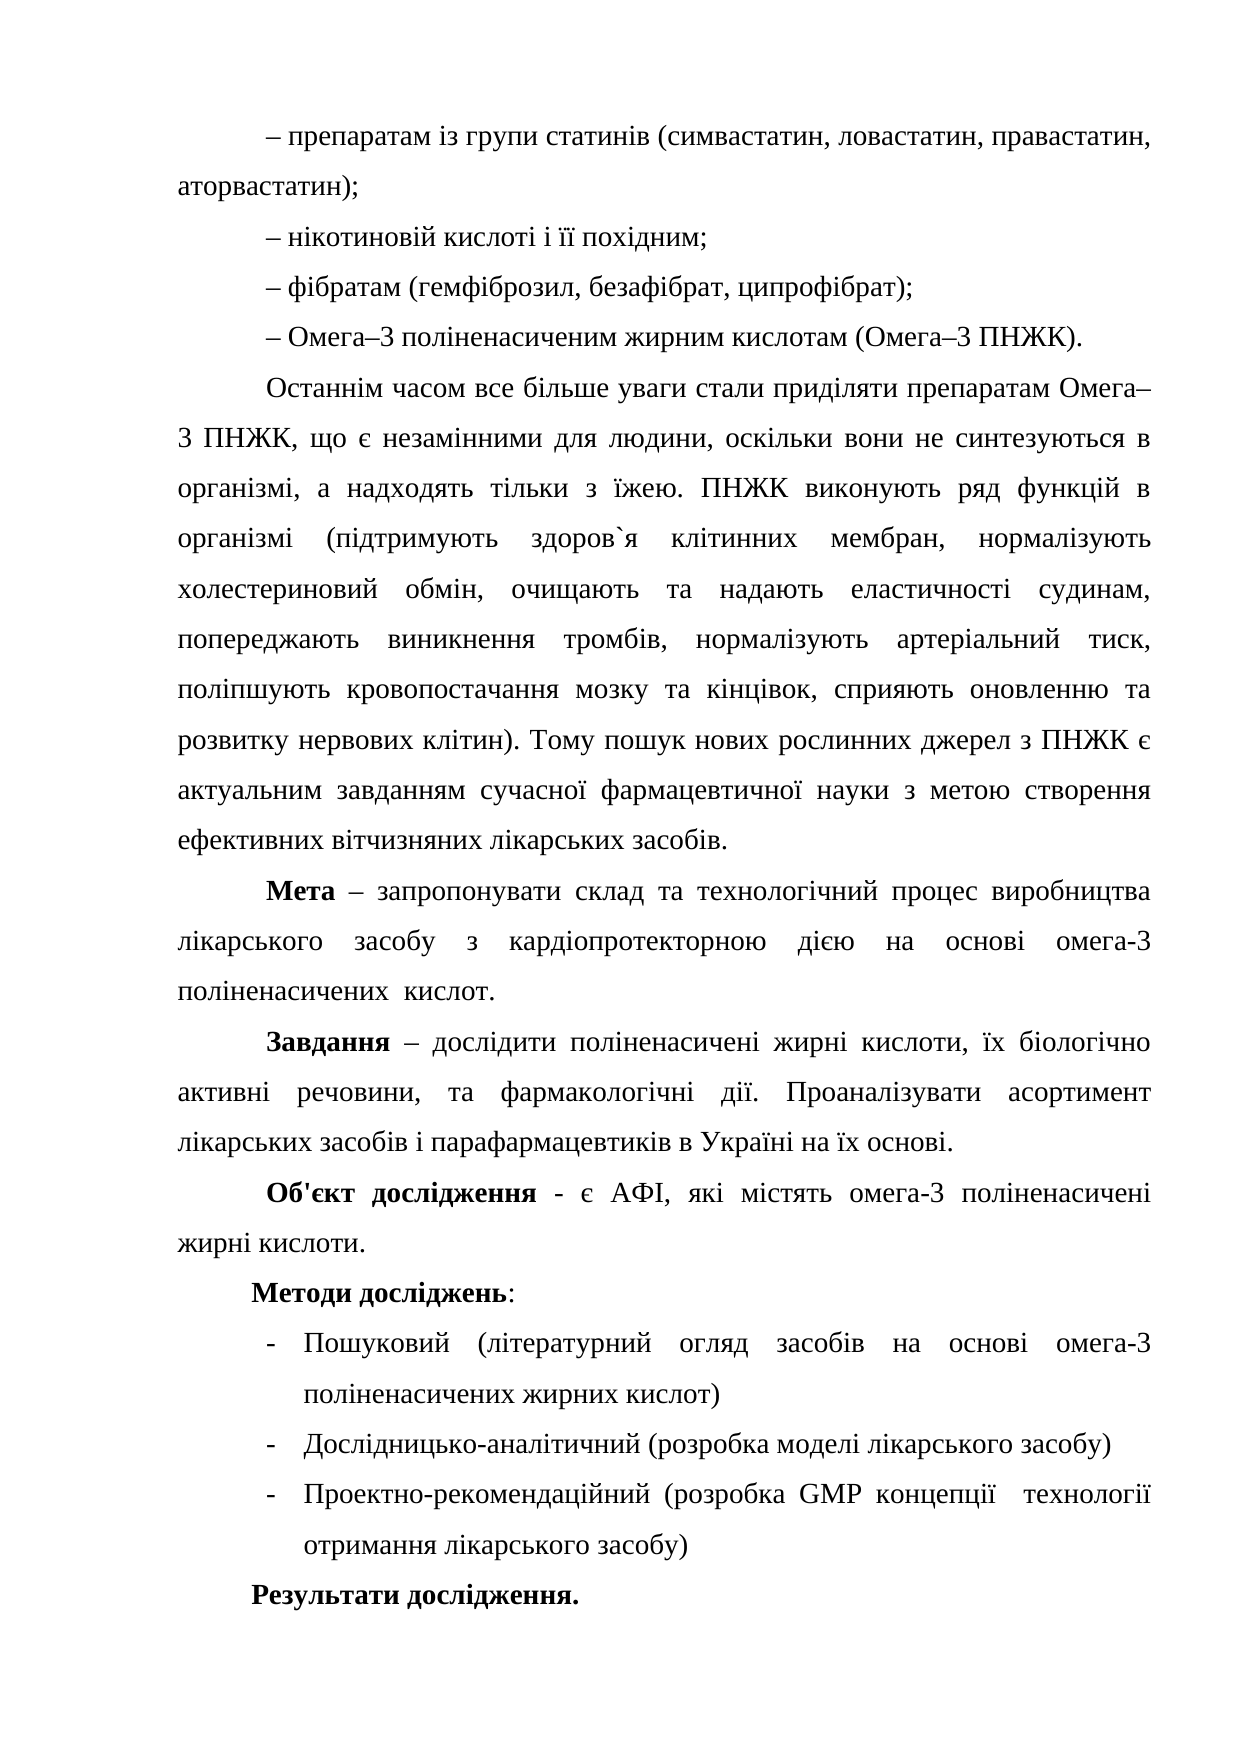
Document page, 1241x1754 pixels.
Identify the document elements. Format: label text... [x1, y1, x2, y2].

list Проектно-рекомендаційний (розробка GMP концепції технології отримання лікарського засобу) [266, 1477, 1152, 1560]
text Мета – запропонувати склад та технологічний процес виробництва лікарського засобу з кардіопротекторною дією на основі омега-3 поліненасичених кислот. [177, 873, 1152, 1007]
text Результати дослідження. [177, 1577, 1152, 1611]
text – Омега–3 поліненасиченим жирним кислотам (Омега–3 ПНЖК). [177, 319, 1152, 353]
list Дослідницько-аналітичний (розробка моделі лікарського засобу) [266, 1426, 1152, 1460]
text Останнім часом все більше уваги стали приділяти препаратам Омега–3 ПНЖК, що є незамінними для людини, оскільки вони не синтезуються в організмі, а надходять тільки з їжею. ПНЖК виконують ряд функцій в організмі (підтримують здоров`я клітинних мембран, нормалізують холестериновий обмін, очищають та надають еластичності судинам, попереджають виникнення тромбів, нормалізують артеріальний тиск, поліпшують кровопостачання мозку та кінцівок, сприяють оновленню та розвитку нервових клітин). Тому пошук нових рослинних джерел з ПНЖК є актуальним завданням сучасної фармацевтичної науки з метою створення ефективних вітчизняних лікарських засобів. [177, 370, 1152, 856]
text – фібратам (гемфіброзил, безафібрат, ципрофібрат); [177, 269, 1152, 303]
text Об'єкт дослідження - є АФІ, які містять омега-3 поліненасичені жирні кислоти. [177, 1175, 1152, 1258]
text Методи досліджень: [177, 1275, 1152, 1309]
text – нікотиновій кислоті і її похідним; [177, 219, 1152, 252]
text – препаратам із групи статинів (симвастатин, ловастатин, правастатин, аторвастатин); [177, 118, 1152, 202]
list Пошуковий (літературний огляд засобів на основі омега-3 поліненасичених жирних кислот) [266, 1326, 1152, 1409]
text Завдання – дослідити поліненасичені жирні кислоти, їх біологічно активні речовини, та фармакологічні дії. Проаналізувати асортимент лікарських засобів і парафармацевтиків в Україні на їх основі. [177, 1024, 1152, 1158]
